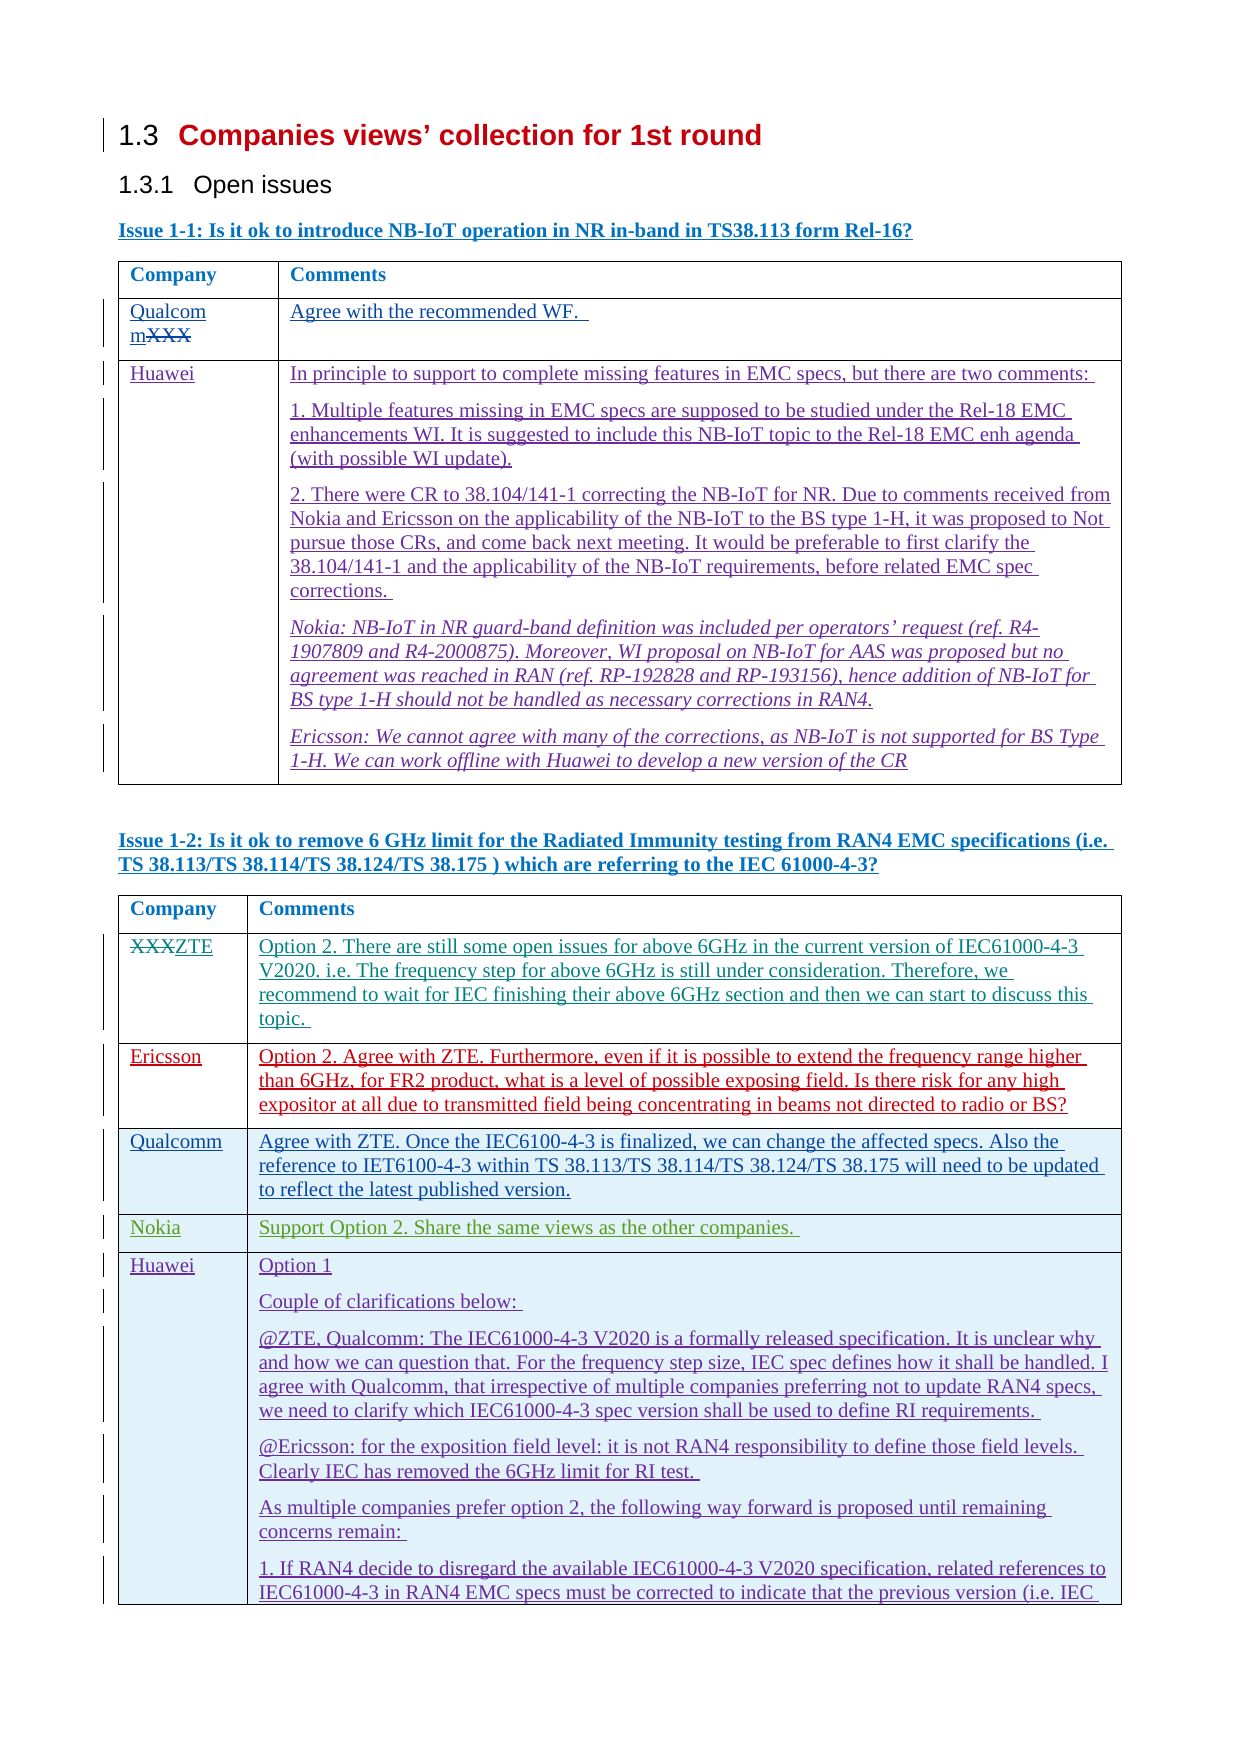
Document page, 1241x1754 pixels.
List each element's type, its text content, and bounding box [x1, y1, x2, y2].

table_header Comments [279, 262, 1121, 298]
table_header Comments [248, 896, 1121, 933]
text Issue 1-1: Is it ok to introduce NB-IoT operation in NR in-band in TS38.113 form Rel-16? [118, 218, 1122, 242]
table_header Company [119, 262, 278, 298]
table_cell [119, 361, 278, 784]
subtitle Open issues [118, 170, 1122, 199]
table_cell [279, 299, 1121, 360]
list Issue 1-2: Is it ok to remove 6 GHz limit for the Radiated Immunity testing from RAN4 EMC specifications (i.e. TS 38.113/TS 38.114/TS 38.124/TS 38.175 ) which are referring to the IEC 61000-4-3? [118, 828, 1122, 876]
subtitle Companies views’ collection for 1st round [118, 118, 1122, 152]
table_cell [119, 934, 247, 1042]
table_cell [248, 1044, 1121, 1128]
table_cell [119, 299, 278, 360]
table_cell [279, 361, 1121, 784]
table_cell [248, 934, 1121, 1042]
table_cell [119, 1044, 247, 1128]
table_header Company [119, 896, 247, 933]
